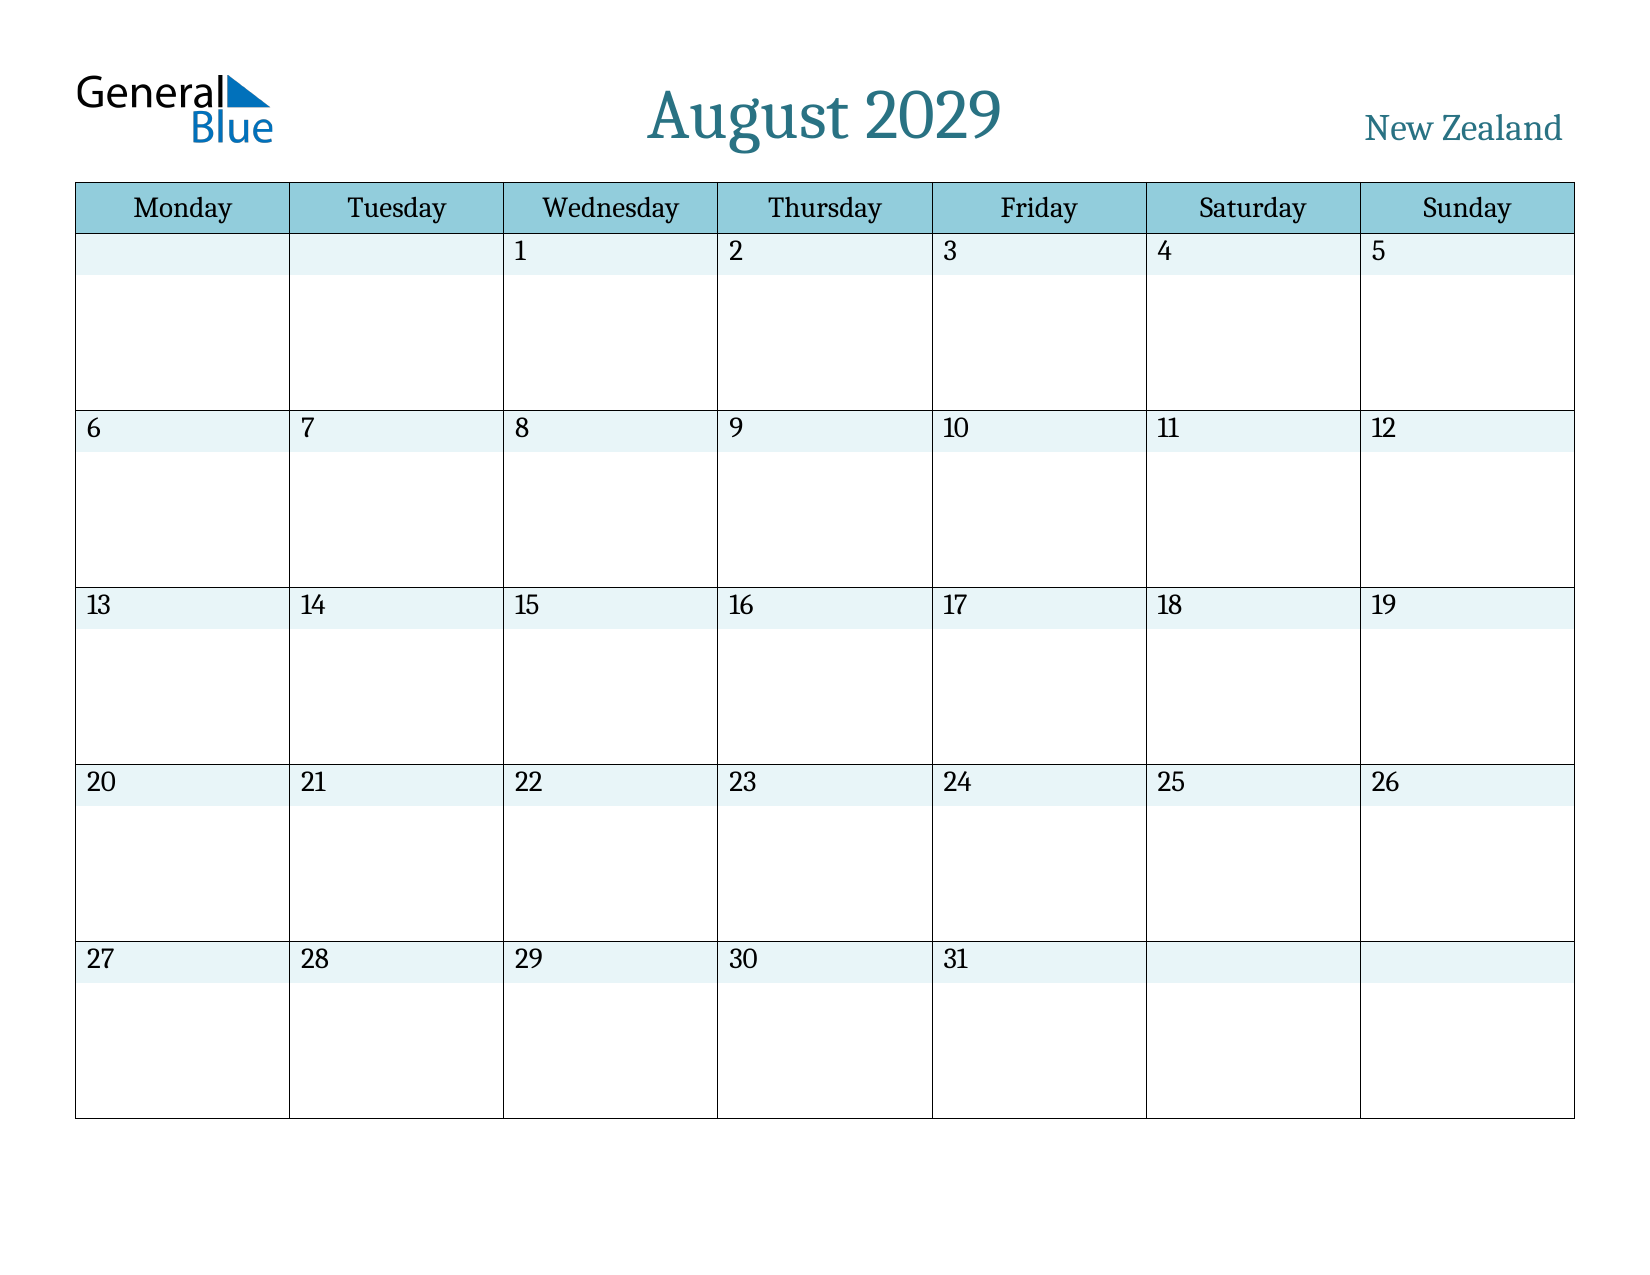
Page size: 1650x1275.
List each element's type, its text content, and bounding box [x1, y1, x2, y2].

table_cell [1147, 275, 1360, 410]
table_cell [718, 452, 932, 587]
table_cell 21 [290, 765, 503, 806]
table_cell [933, 806, 1146, 941]
table_cell 11 [1147, 411, 1360, 452]
table_cell [1361, 629, 1574, 764]
table_header August 2029 [504, 75, 1146, 182]
table_cell 27 [76, 942, 289, 983]
table_cell 23 [718, 765, 932, 806]
table_cell [290, 234, 503, 275]
table_cell [933, 275, 1146, 410]
table_cell 8 [504, 411, 717, 452]
table_cell [290, 629, 503, 764]
table_cell [1361, 275, 1574, 410]
table_cell [290, 806, 503, 941]
table_cell [76, 275, 289, 410]
table_cell [290, 452, 503, 587]
table_cell 1 [504, 234, 717, 275]
table_cell 4 [1147, 234, 1360, 275]
table_cell Monday [76, 183, 289, 233]
table_cell 13 [76, 588, 289, 629]
table_cell 2 [718, 234, 932, 275]
table_cell [1147, 942, 1360, 983]
table_cell 22 [504, 765, 717, 806]
table_cell 20 [76, 765, 289, 806]
table_cell [290, 983, 503, 1118]
table_cell [504, 452, 717, 587]
table_cell [504, 629, 717, 764]
table_cell 6 [76, 411, 289, 452]
table_cell [1361, 983, 1574, 1118]
table_cell 7 [290, 411, 503, 452]
table_cell 30 [718, 942, 932, 983]
table_cell [1147, 629, 1360, 764]
table_cell 9 [718, 411, 932, 452]
table_cell 16 [718, 588, 932, 629]
table_cell Saturday [1147, 183, 1360, 233]
table_cell 14 [290, 588, 503, 629]
table_cell 19 [1361, 588, 1574, 629]
table_cell [290, 275, 503, 410]
table_cell [1147, 806, 1360, 941]
table_cell [933, 983, 1146, 1118]
table_header New Zealand [1146, 75, 1574, 182]
table_cell [1147, 452, 1360, 587]
table_cell [1361, 452, 1574, 587]
table_cell [76, 983, 289, 1118]
table_cell [504, 275, 717, 410]
table_cell 17 [933, 588, 1146, 629]
table_header [76, 75, 503, 182]
table_cell [504, 806, 717, 941]
table_cell [718, 806, 932, 941]
table_cell [76, 234, 289, 275]
table_cell Friday [933, 183, 1146, 233]
table_cell Sunday [1361, 183, 1574, 233]
table_cell [76, 629, 289, 764]
table_cell [76, 806, 289, 941]
table_cell [1147, 983, 1360, 1118]
table_cell 15 [504, 588, 717, 629]
table_cell 29 [504, 942, 717, 983]
table_cell 28 [290, 942, 503, 983]
table_cell [933, 629, 1146, 764]
table_cell [718, 983, 932, 1118]
table_cell [718, 275, 932, 410]
table_cell 26 [1361, 765, 1574, 806]
table_cell 12 [1361, 411, 1574, 452]
table_cell Thursday [718, 183, 932, 233]
table_cell Tuesday [290, 183, 503, 233]
table_cell [504, 983, 717, 1118]
table_cell 31 [933, 942, 1146, 983]
table_cell 3 [933, 234, 1146, 275]
table_cell Wednesday [504, 183, 717, 233]
table_cell 10 [933, 411, 1146, 452]
table_cell 24 [933, 765, 1146, 806]
table_cell [1361, 942, 1574, 983]
table_cell [1361, 806, 1574, 941]
picture [77, 75, 273, 143]
table_cell 5 [1361, 234, 1574, 275]
table_cell 25 [1147, 765, 1360, 806]
table_cell [933, 452, 1146, 587]
table_cell [76, 452, 289, 587]
table_cell 18 [1147, 588, 1360, 629]
table_cell [718, 629, 932, 764]
